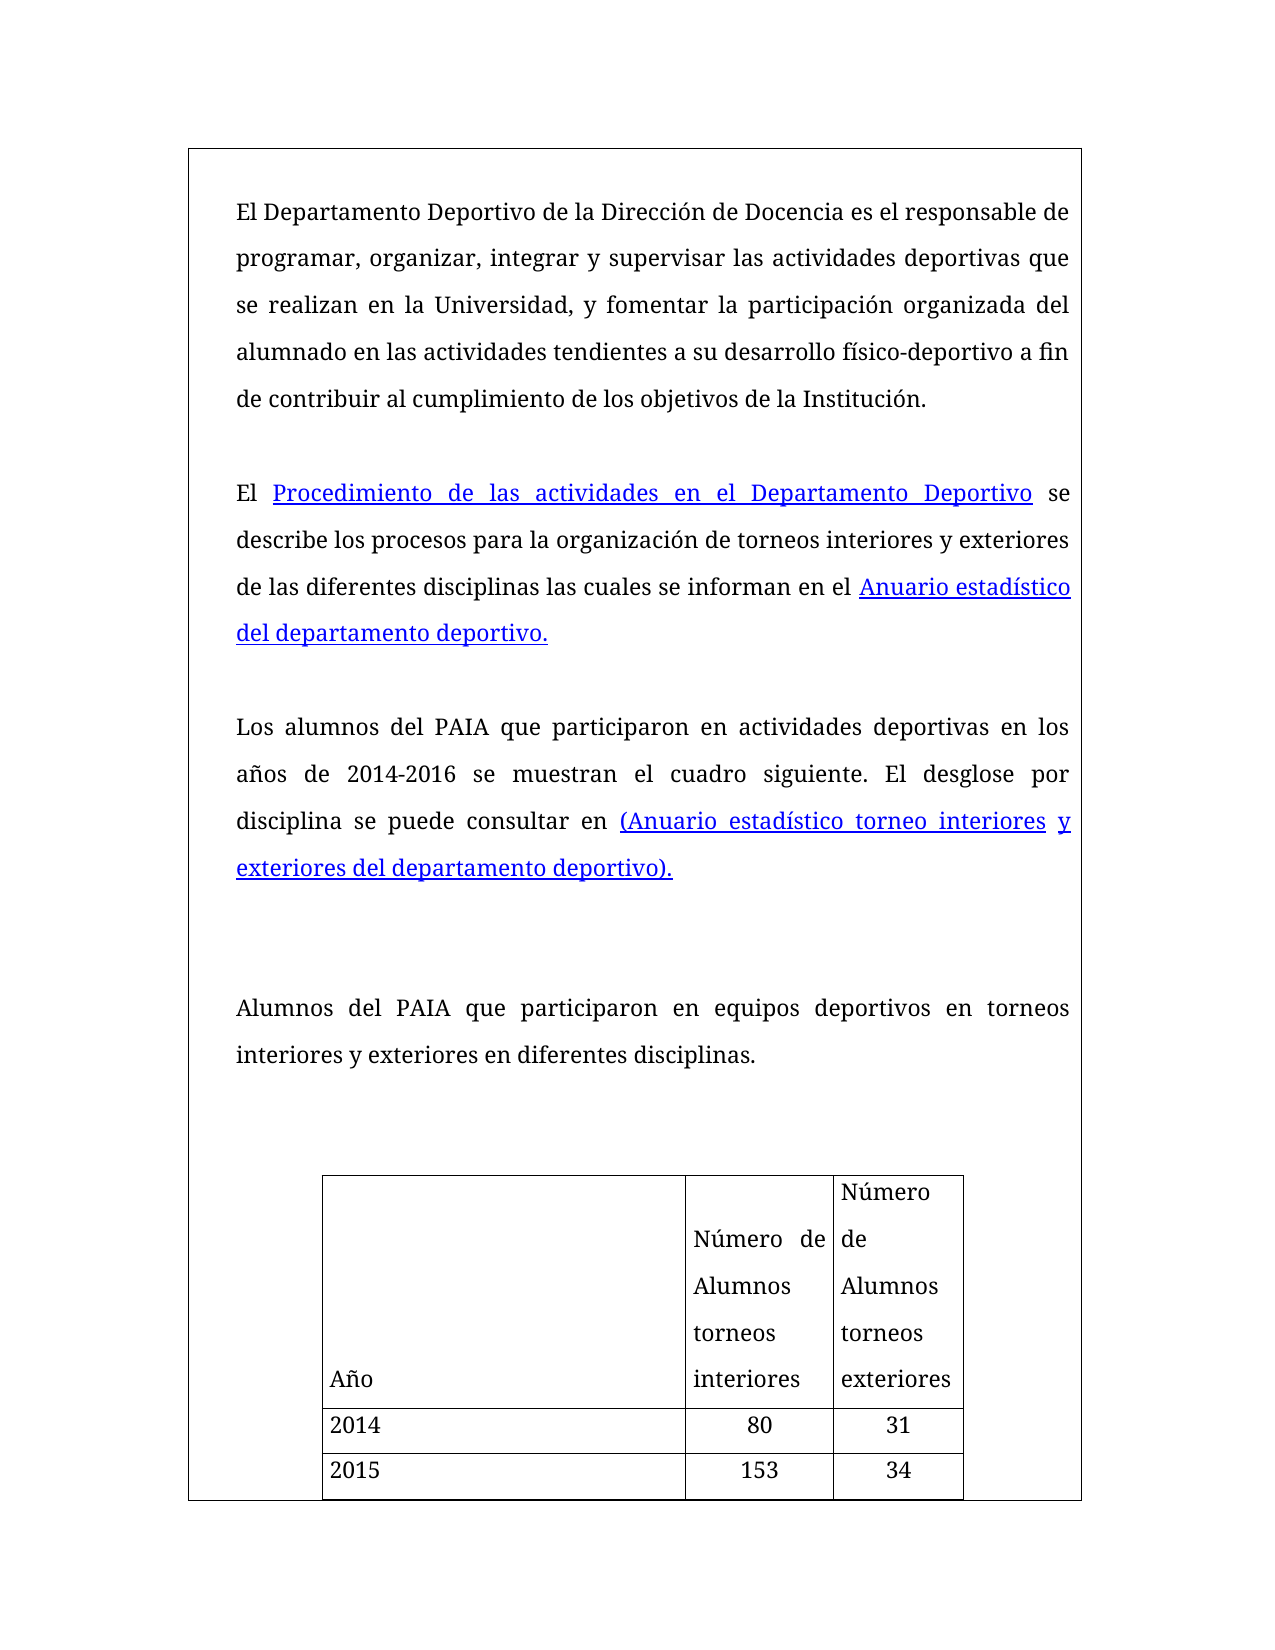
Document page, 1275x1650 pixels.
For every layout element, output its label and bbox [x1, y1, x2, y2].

table_cell [189, 149, 1081, 1500]
